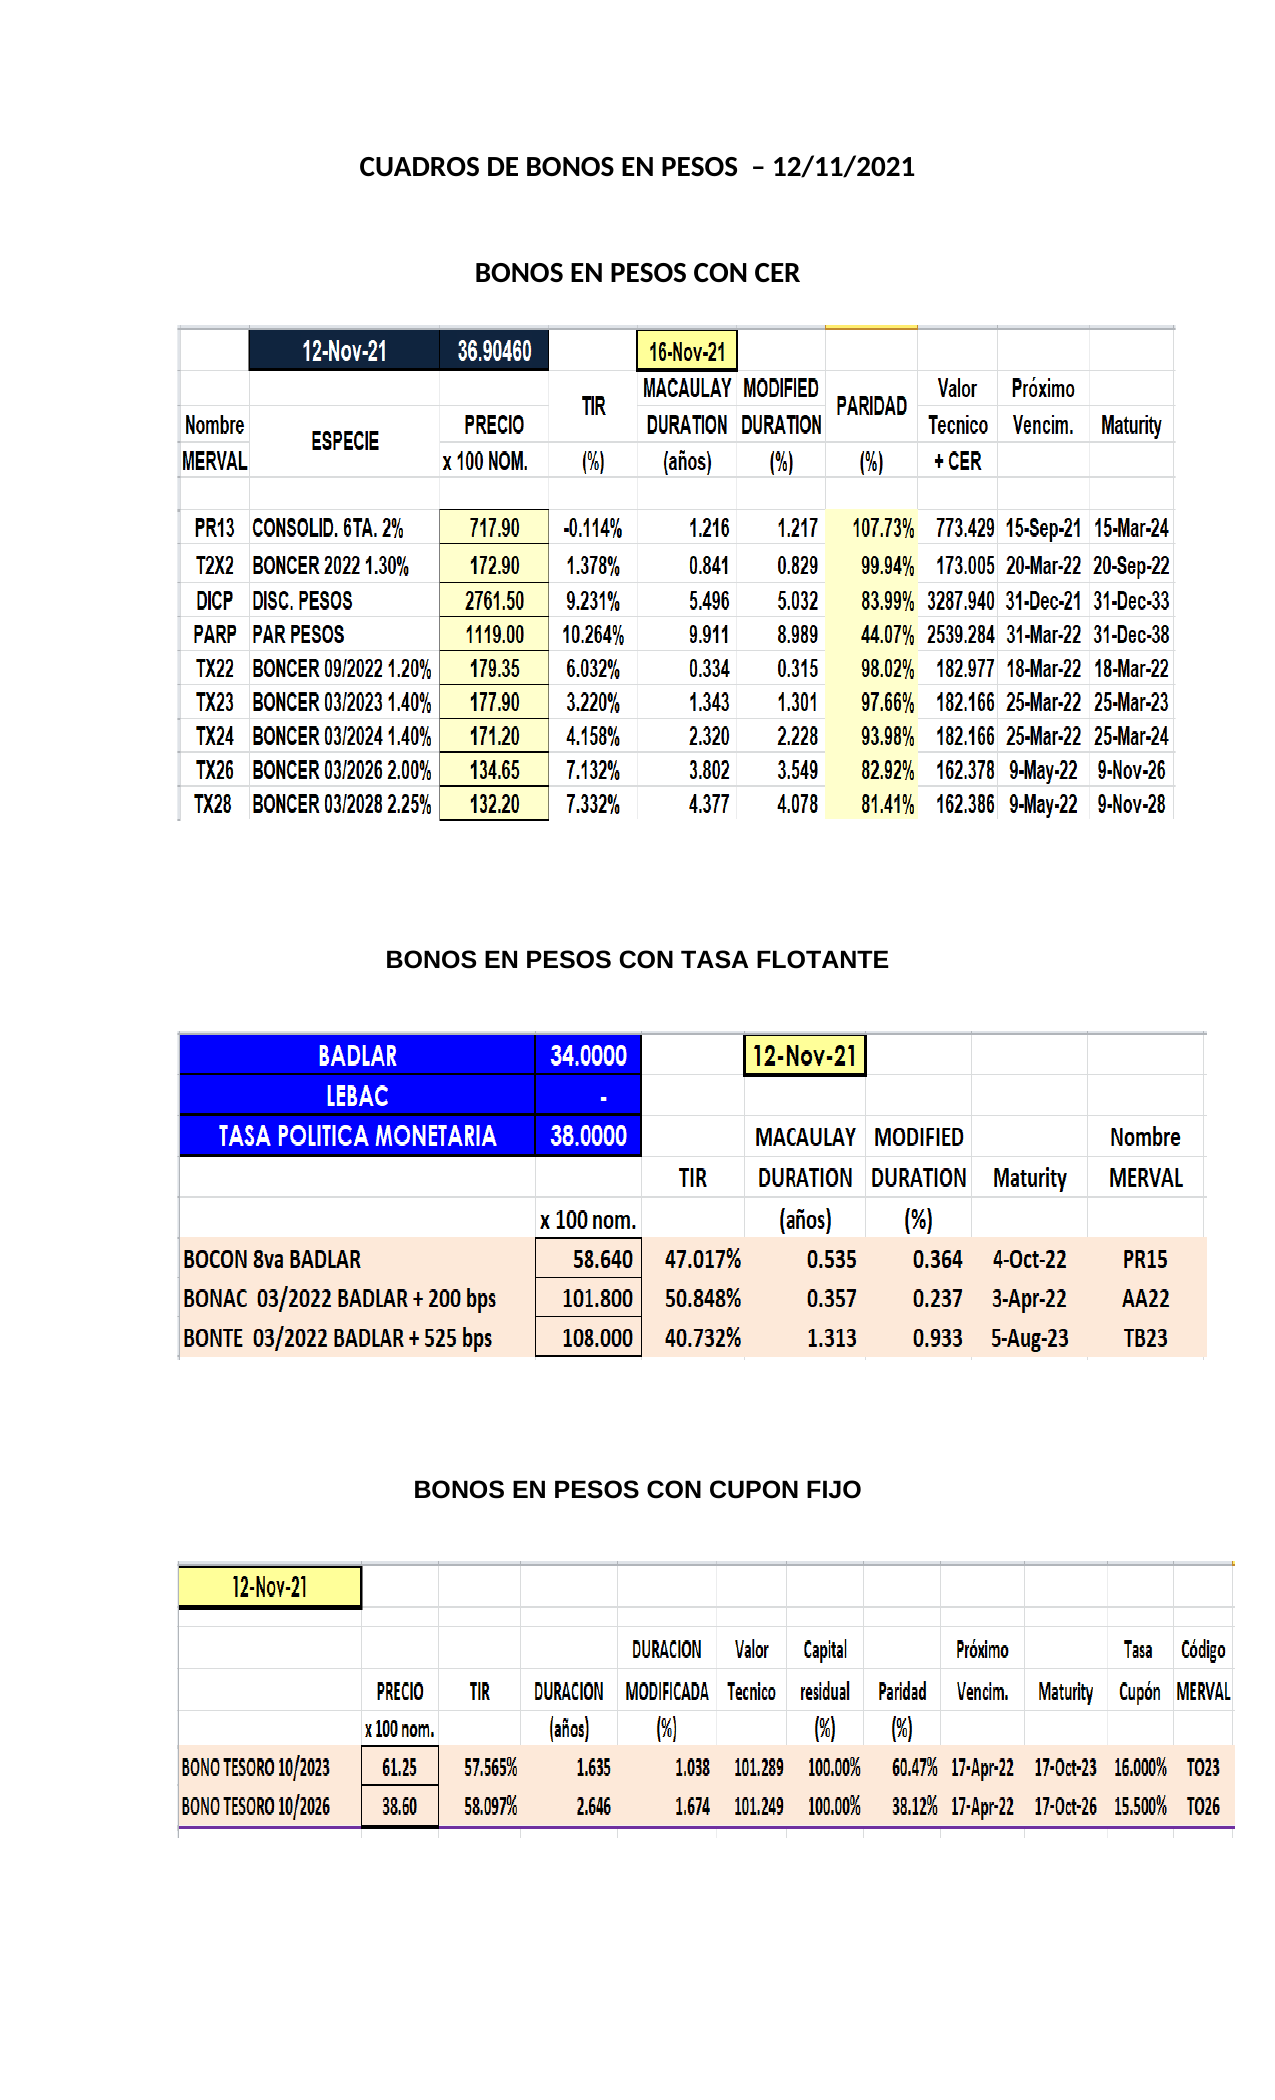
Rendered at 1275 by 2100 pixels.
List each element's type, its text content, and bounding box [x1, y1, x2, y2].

picture [177, 1561, 1235, 1838]
text BONOS EN PESOS CON CUPON FIJO [177, 1475, 1098, 1503]
picture [177, 325, 1176, 821]
text CUADROS DE BONOS EN PESOS – 12/11/2021 [177, 148, 1098, 183]
text BONOS EN PESOS CON CER [177, 254, 1098, 290]
text BONOS EN PESOS CON TASA FLOTANTE [177, 945, 1098, 974]
picture [177, 1031, 1207, 1360]
